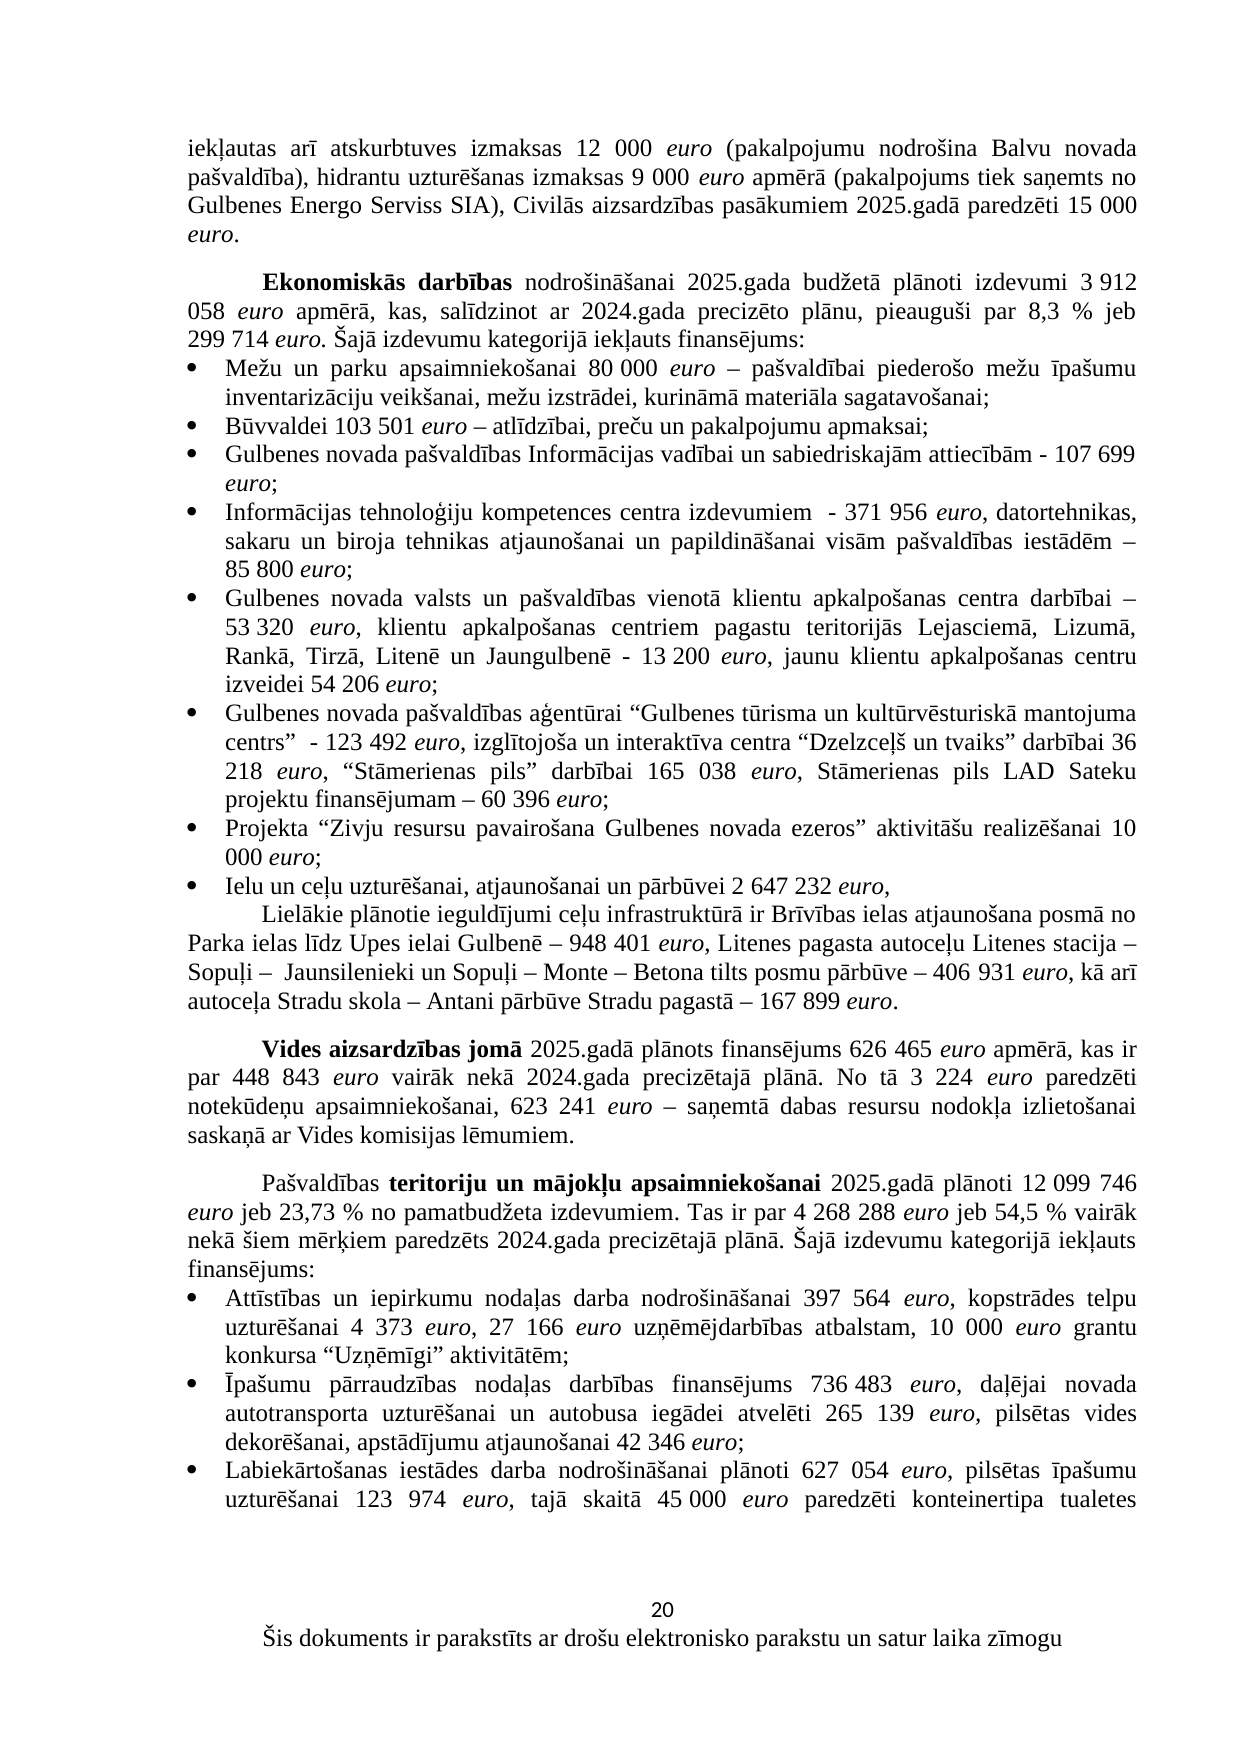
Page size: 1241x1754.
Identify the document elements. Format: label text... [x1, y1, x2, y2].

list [187, 1455, 1137, 1513]
list Attīstības un iepirkumu nodaļas darba nodrošināšanai 397 564 euro, kopstrādes telpu uzturēšanai 4 373 euro, 27 166 euro uzņēmējdarbības atbalstam, 10 000 euro grantu konkursa “Uzņēmīgi” aktivitātēm; [187, 1283, 1137, 1369]
text Vides aizsardzības jomā 2025.gadā plānots finansējums 626 465 euro apmērā, kas ir par 448 843 euro vairāk nekā 2024.gada precizētajā plānā. No tā 3 224 euro paredzēti notekūdeņu apsaimniekošanai, 623 241 euro – saņemtā dabas resursu nodokļa izlietošanai saskaņā ar Vides komisijas lēmumiem. [187, 1034, 1137, 1149]
list Ielu un ceļu uzturēšanai, atjaunošanai un pārbūvei 2 647 232 euro, [187, 871, 1137, 899]
list Īpašumu pārraudzības nodaļas darbības finansējums 736 483 euro, daļējai novada autotransporta uzturēšanai un autobusa iegādei atvelēti 265 139 euro, pilsētas vides dekorēšanai, apstādījumu atjaunošanai 42 346 euro; [187, 1369, 1137, 1455]
list Gulbenes novada valsts un pašvaldības vienotā klientu apkalpošanas centra darbībai – 53 320 euro, klientu apkalpošanas centriem pagastu teritorijās Lejasciemā, Lizumā, Rankā, Tirzā, Litenē un Jaungulbenē - 13 200 euro, jaunu klientu apkalpošanas centru izveidei 54 206 euro; [187, 583, 1137, 698]
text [187, 133, 1137, 248]
list Mežu un parku apsaimniekošanai 80 000 euro – pašvaldībai piederošo mežu īpašumu inventarizāciju veikšanai, mežu izstrādei, kurināmā materiāla sagatavošanai; [187, 353, 1137, 411]
list Gulbenes novada pašvaldības aģentūrai “Gulbenes tūrisma un kultūrvēsturiskā mantojuma centrs” - 123 492 euro, izglītojoša un interaktīva centra “Dzelzceļš un tvaiks” darbībai 36 218 euro, “Stāmerienas pils” darbībai 165 038 euro, Stāmerienas pils LAD Sateku projektu finansējumam – 60 396 euro; [187, 698, 1137, 813]
list Projekta “Zivju resursu pavairošana Gulbenes novada ezeros” aktivitāšu realizēšanai 10 000 euro; [187, 813, 1137, 871]
text Ekonomiskās darbības nodrošināšanai 2025.gada budžetā plānoti izdevumi 3 912 058 euro apmērā, kas, salīdzinot ar 2024.gada precizēto plānu, pieauguši par 8,3 % jeb 299 714 euro. Šajā izdevumu kategorijā iekļauts finansējums: [187, 267, 1137, 353]
list Informācijas tehnoloģiju kompetences centra izdevumiem - 371 956 euro, datortehnikas, sakaru un biroja tehnikas atjaunošanai un papildināšanai visām pašvaldības iestādēm – 85 800 euro; [187, 497, 1137, 583]
list Būvvaldei 103 501 euro – atlīdzībai, preču un pakalpojumu apmaksai; [187, 411, 1137, 439]
text Lielākie plānotie ieguldījumi ceļu infrastruktūrā ir Brīvības ielas atjaunošana posmā no Parka ielas līdz Upes ielai Gulbenē – 948 401 euro, Litenes pagasta autoceļu Litenes stacija – Sopuļi – Jaunsilenieki un Sopuļi – Monte – Betona tilts posmu pārbūve – 406 931 euro, kā arī autoceļa Stradu skola – Antani pārbūve Stradu pagastā – 167 899 euro. [187, 899, 1137, 1014]
text Pašvaldības teritoriju un mājokļu apsaimniekošanai 2025.gadā plānoti 12 099 746 euro jeb 23,73 % no pamatbudžeta izdevumiem. Tas ir par 4 268 288 euro jeb 54,5 % vairāk nekā šiem mērķiem paredzēts 2024.gada precizētajā plānā. Šajā izdevumu kategorijā iekļauts finansējums: [187, 1168, 1137, 1283]
list Gulbenes novada pašvaldības Informācijas vadībai un sabiedriskajām attiecībām - 107 699 euro; [187, 439, 1137, 497]
